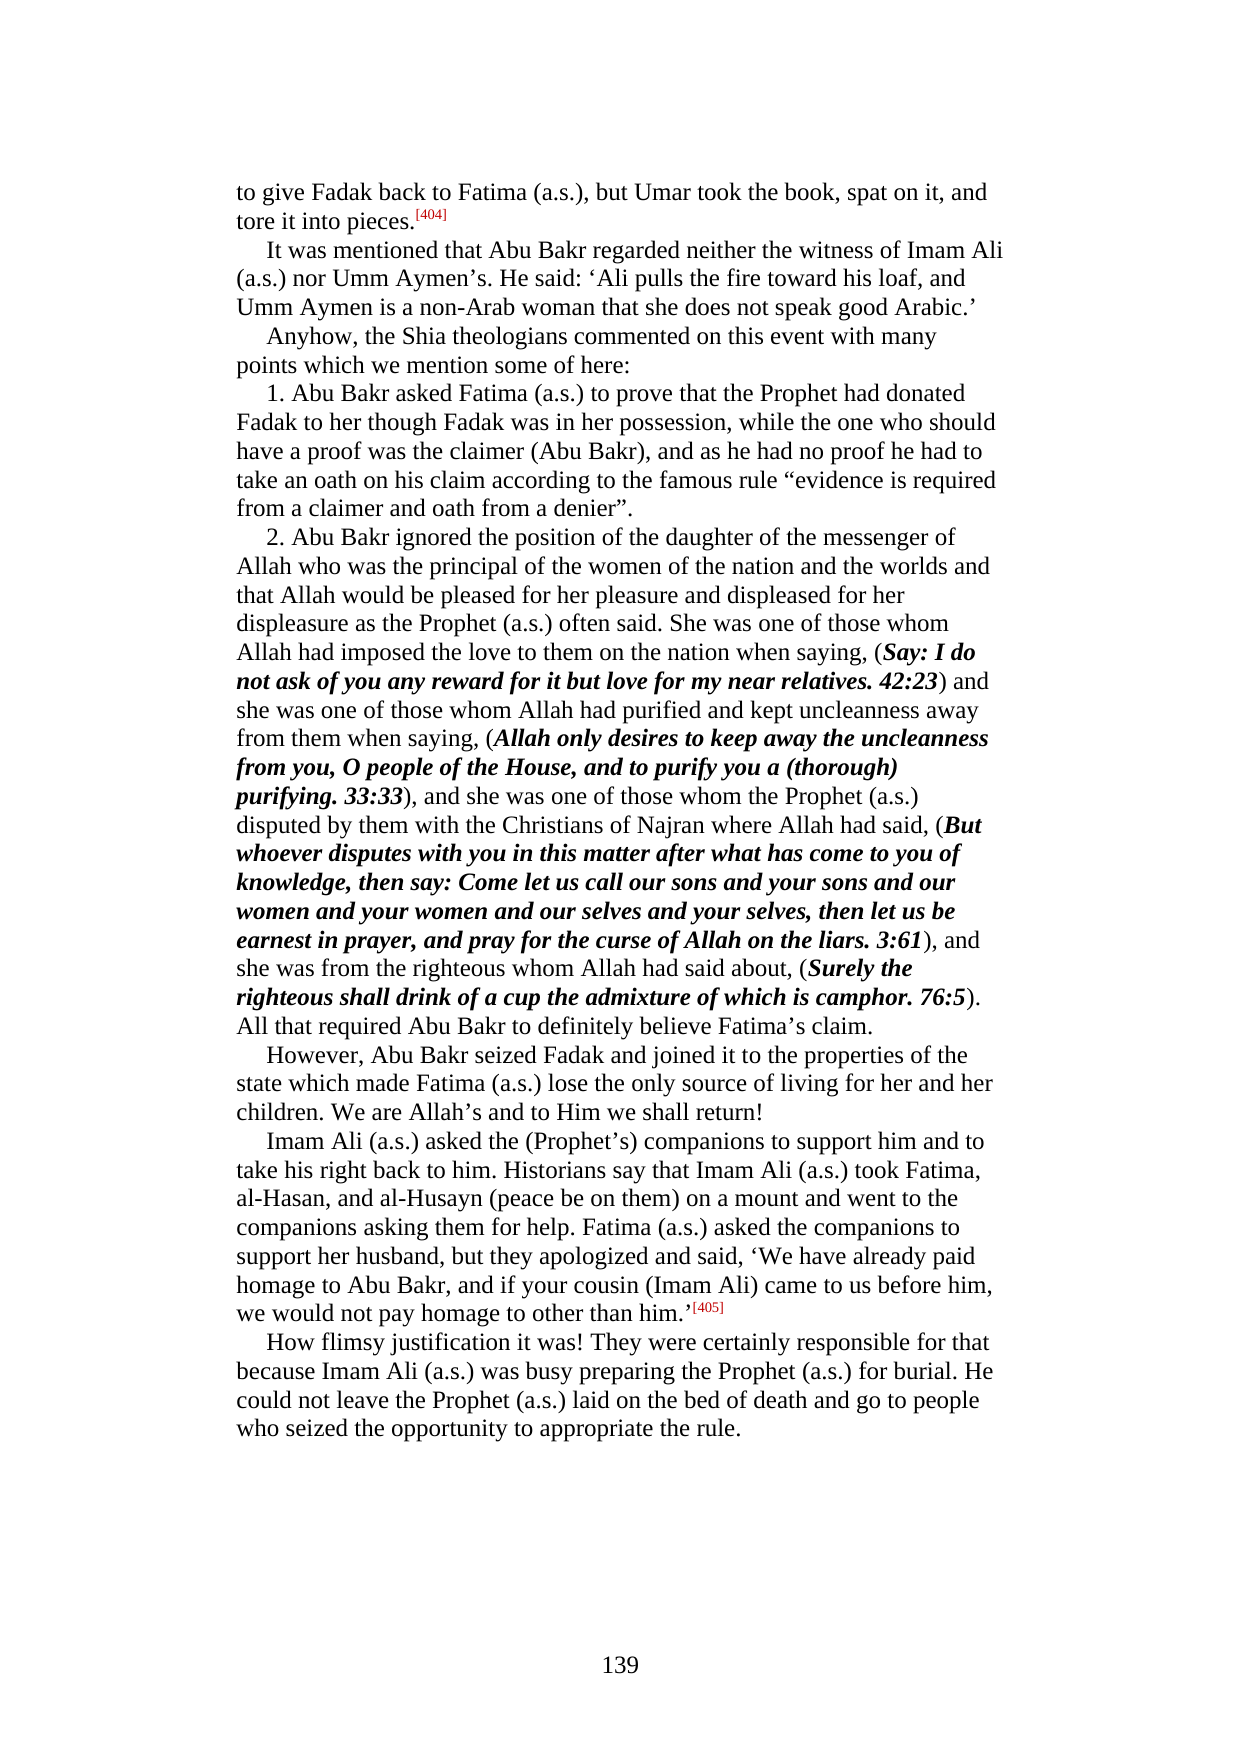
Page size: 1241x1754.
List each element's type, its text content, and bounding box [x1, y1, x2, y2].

text Imam Ali (a.s.) asked the (Prophet’s) companions to support him and to take his right back to him. Historians say that Imam Ali (a.s.) took Fatima, al-Hasan, and al-Husayn (peace be on them) on a mount and went to the companions asking them for help. Fatima (a.s.) asked the companions to support her husband, but they apologized and said, ‘We have already paid homage to Abu Bakr, and if your cousin (Imam Ali) came to us before him, we would not pay homage to other than him.’[405] [236, 1126, 1004, 1327]
text 2. Abu Bakr ignored the position of the daughter of the messenger of Allah who was the principal of the women of the nation and the worlds and that Allah would be pleased for her pleasure and displeased for her displeasure as the Prophet (a.s.) often said. She was one of those whom Allah had imposed the love to them on the nation when saying, (Say: I do not ask of you any reward for it but love for my near relatives. 42:23) and she was one of those whom Allah had purified and kept uncleanness away from them when saying, (Allah only desires to keep away the uncleanness from you, O people of the House, and to purify you a (thorough) purifying. 33:33), and she was one of those whom the Prophet (a.s.) disputed by them with the Christians of Najran where Allah had said, (But whoever disputes with you in this matter after what has come to you of knowledge, then say: Come let us call our sons and your sons and our women and your women and our selves and your selves, then let us be earnest in prayer, and pray for the curse of Allah on the liars. 3:61), and she was from the righteous whom Allah had said about, (Surely the righteous shall drink of a cup the admixture of which is camphor. 76:5). All that required Abu Bakr to definitely believe Fatima’s claim. [236, 522, 1004, 1040]
text However, Abu Bakr seized Fadak and joined it to the properties of the state which made Fatima (a.s.) lose the only source of living for her and her children. We are Allah’s and to Him we shall return! [236, 1040, 1004, 1126]
text 1. Abu Bakr asked Fatima (a.s.) to prove that the Prophet had donated Fadak to her though Fadak was in her possession, while the one who should have a proof was the claimer (Abu Bakr), and as he had no proof he had to take an oath on his claim according to the famous rule “evidence is required from a claimer and oath from a denier”. [236, 378, 1004, 522]
text Anyhow, the Shia theologians commented on this event with many points which we mention some of here: [236, 321, 1004, 378]
text It was mentioned that Abu Bakr regarded neither the witness of Imam Ali (a.s.) nor Umm Aymen’s. He said: ‘Ali pulls the fire toward his loaf, and Umm Aymen is a non-Arab woman that she does not speak good Arabic.’ [236, 235, 1004, 321]
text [236, 177, 1004, 235]
text How flimsy justification it was! They were certainly responsible for that because Imam Ali (a.s.) was busy preparing the Prophet (a.s.) for burial. He could not leave the Prophet (a.s.) laid on the bed of death and go to people who seized the opportunity to appropriate the rule. [236, 1327, 1004, 1442]
